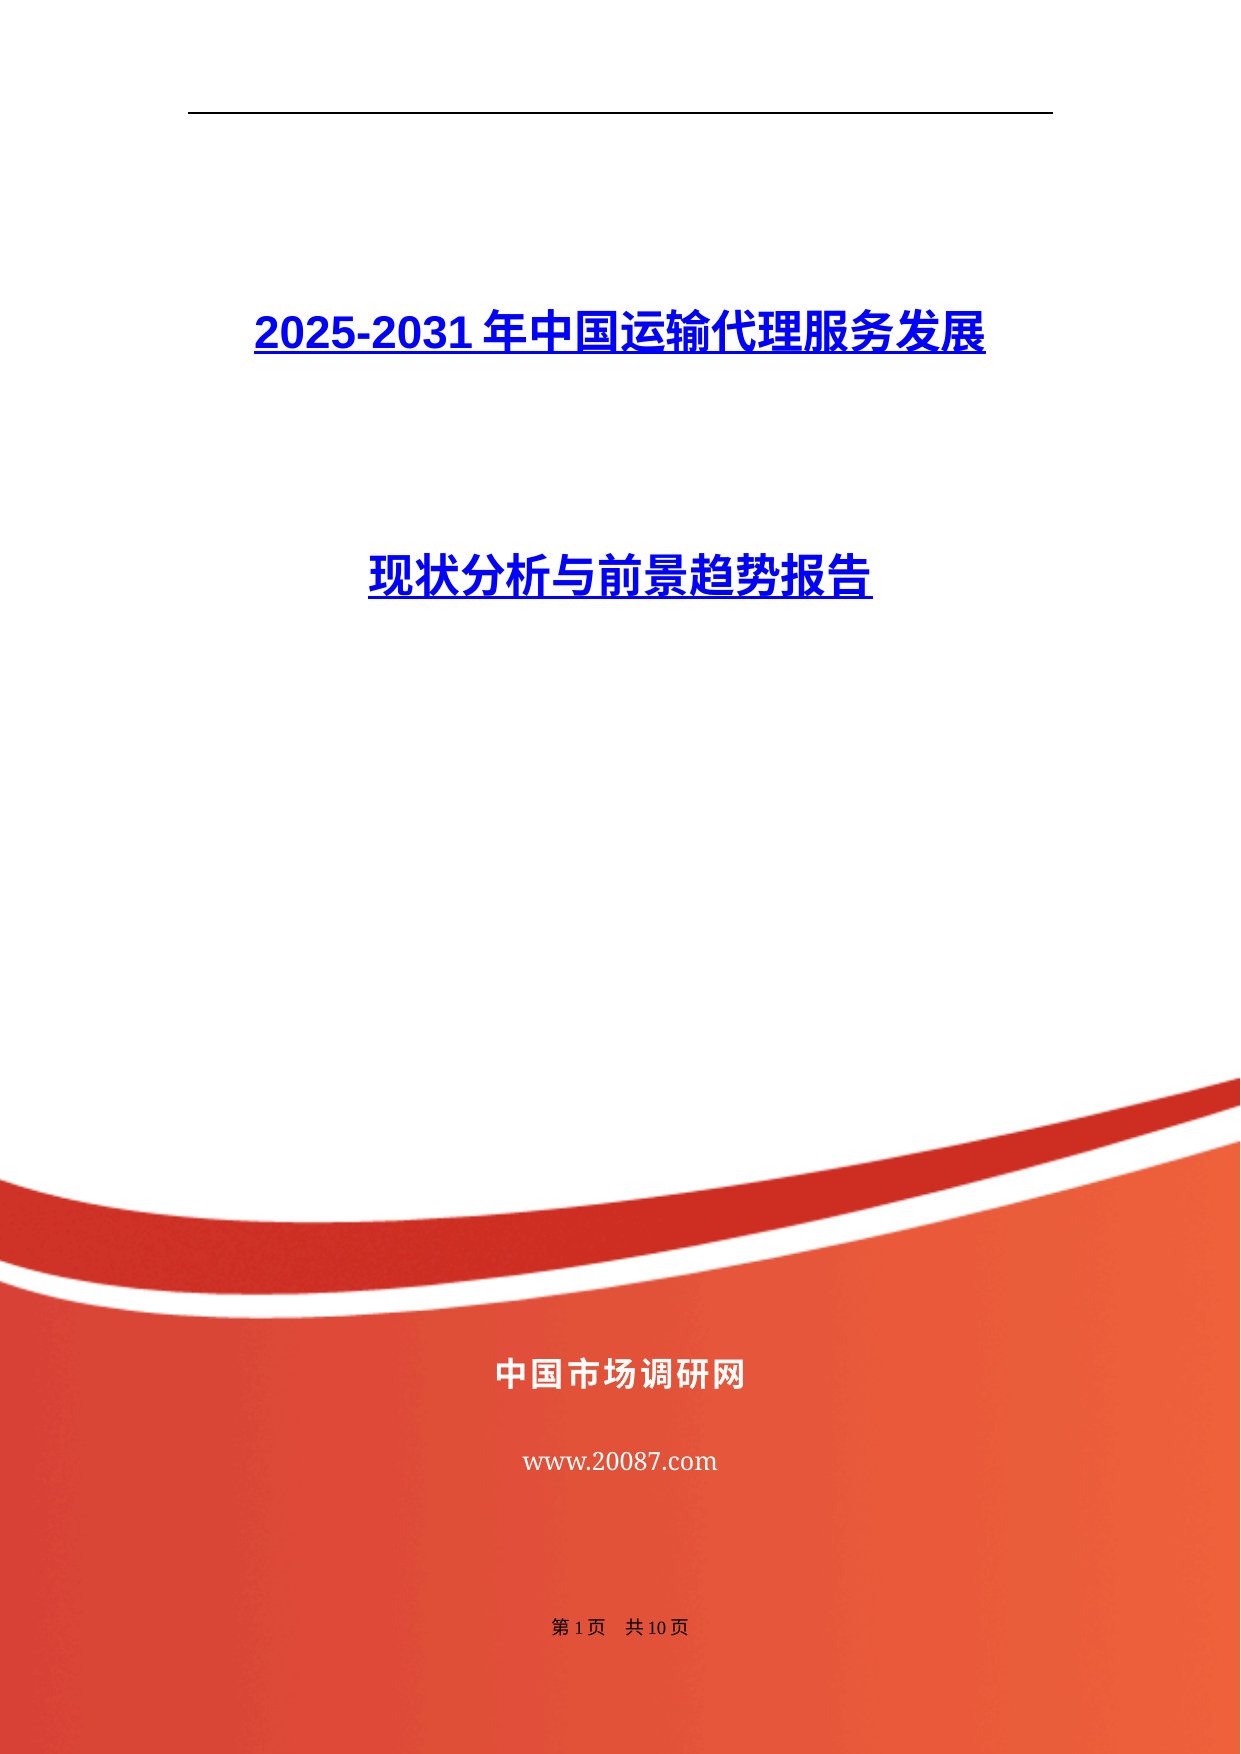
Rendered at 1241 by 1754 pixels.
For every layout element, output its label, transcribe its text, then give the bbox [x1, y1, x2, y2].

table_header 2025-2031年中国运输代理服务发展现状分析与前景趋势报告 [188, 207, 1053, 773]
subtitle 中国市场调研网 [187, 1339, 1053, 1404]
text www.20087.com [187, 1428, 1053, 1493]
picture [0, 1006, 1241, 1754]
